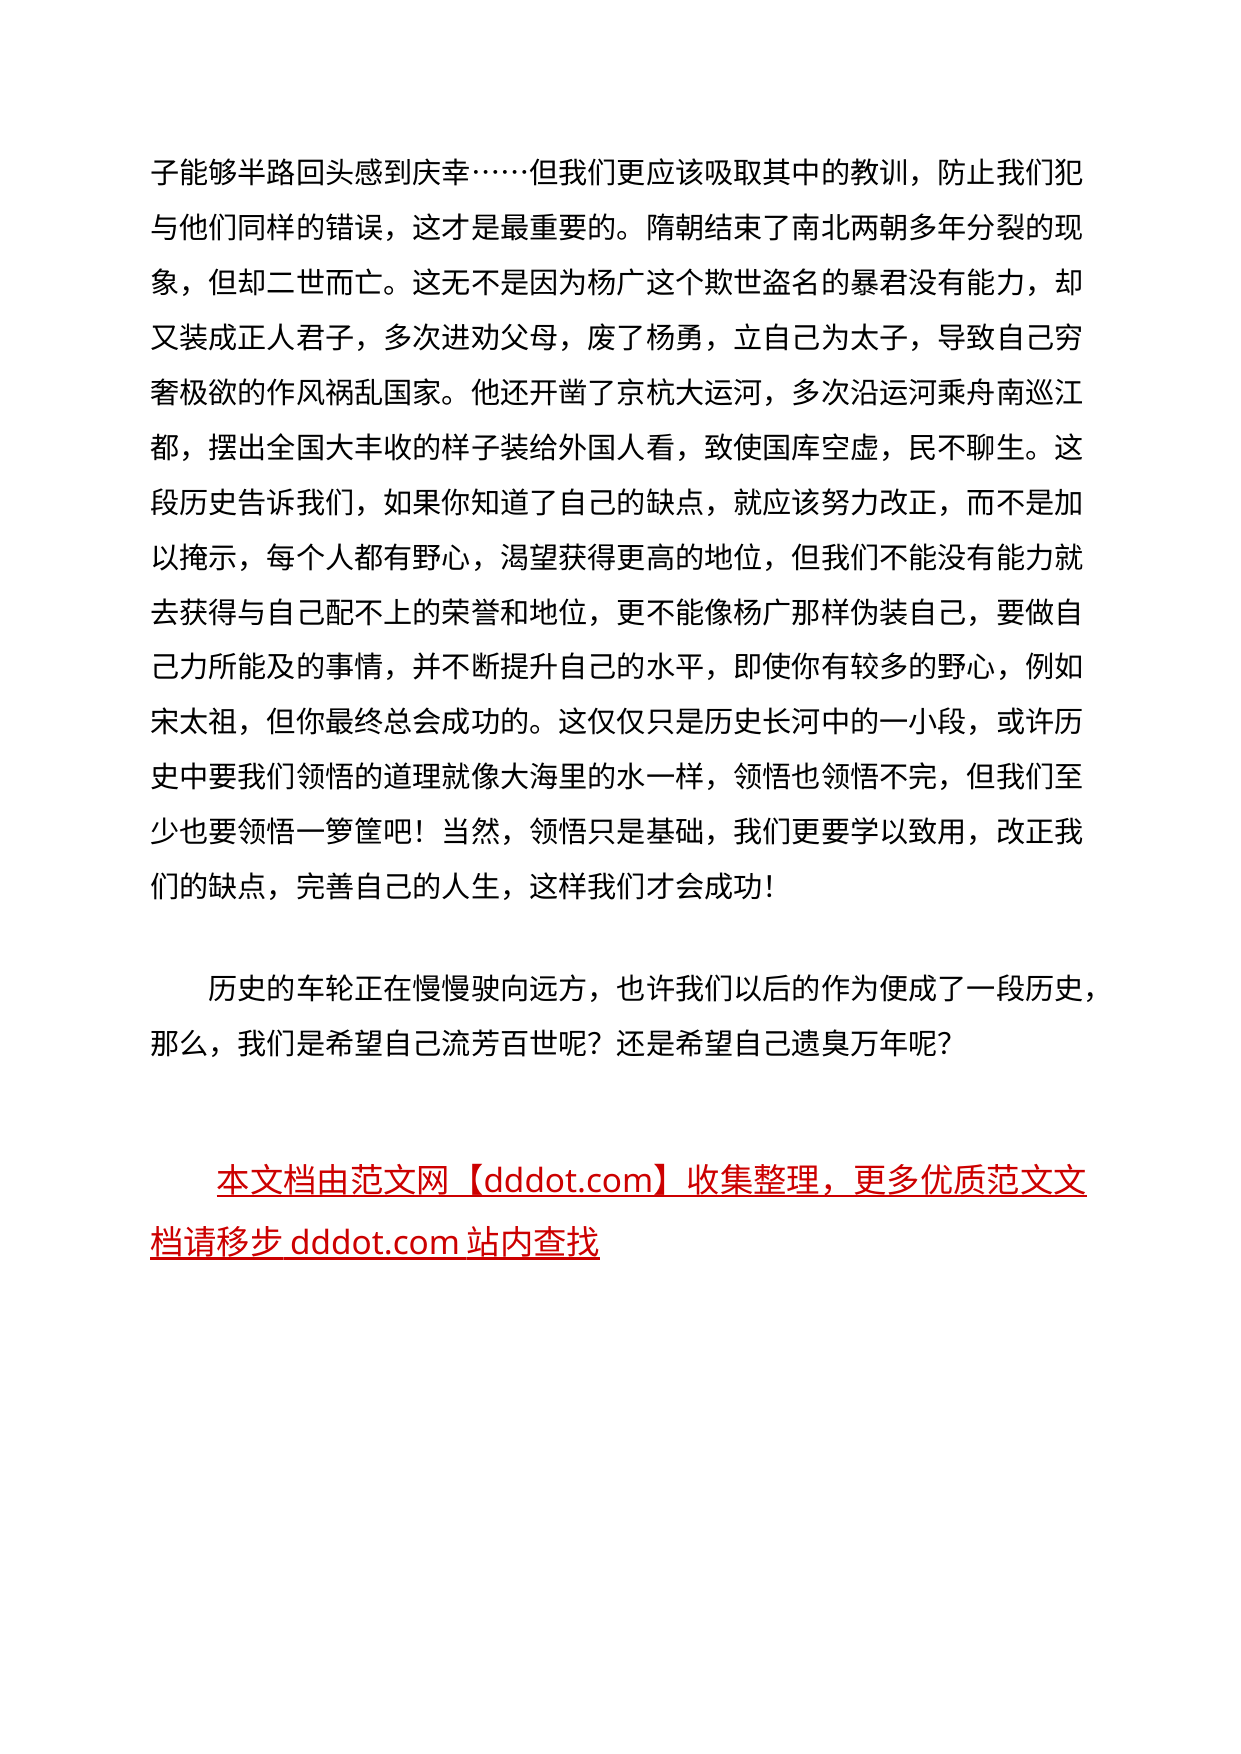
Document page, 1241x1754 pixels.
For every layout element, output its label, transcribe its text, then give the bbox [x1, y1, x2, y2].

text 本文档由范文网【dddot.com】收集整理，更多优质范文文档请移步dddot.com站内查找 [150, 1153, 1090, 1264]
text 历史的车轮正在慢慢驶向远方，也许我们以后的作为便成了一段历史，那么，我们是希望自己流芳百世呢？还是希望自己遗臭万年呢？ [150, 965, 1090, 1063]
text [150, 150, 1090, 906]
